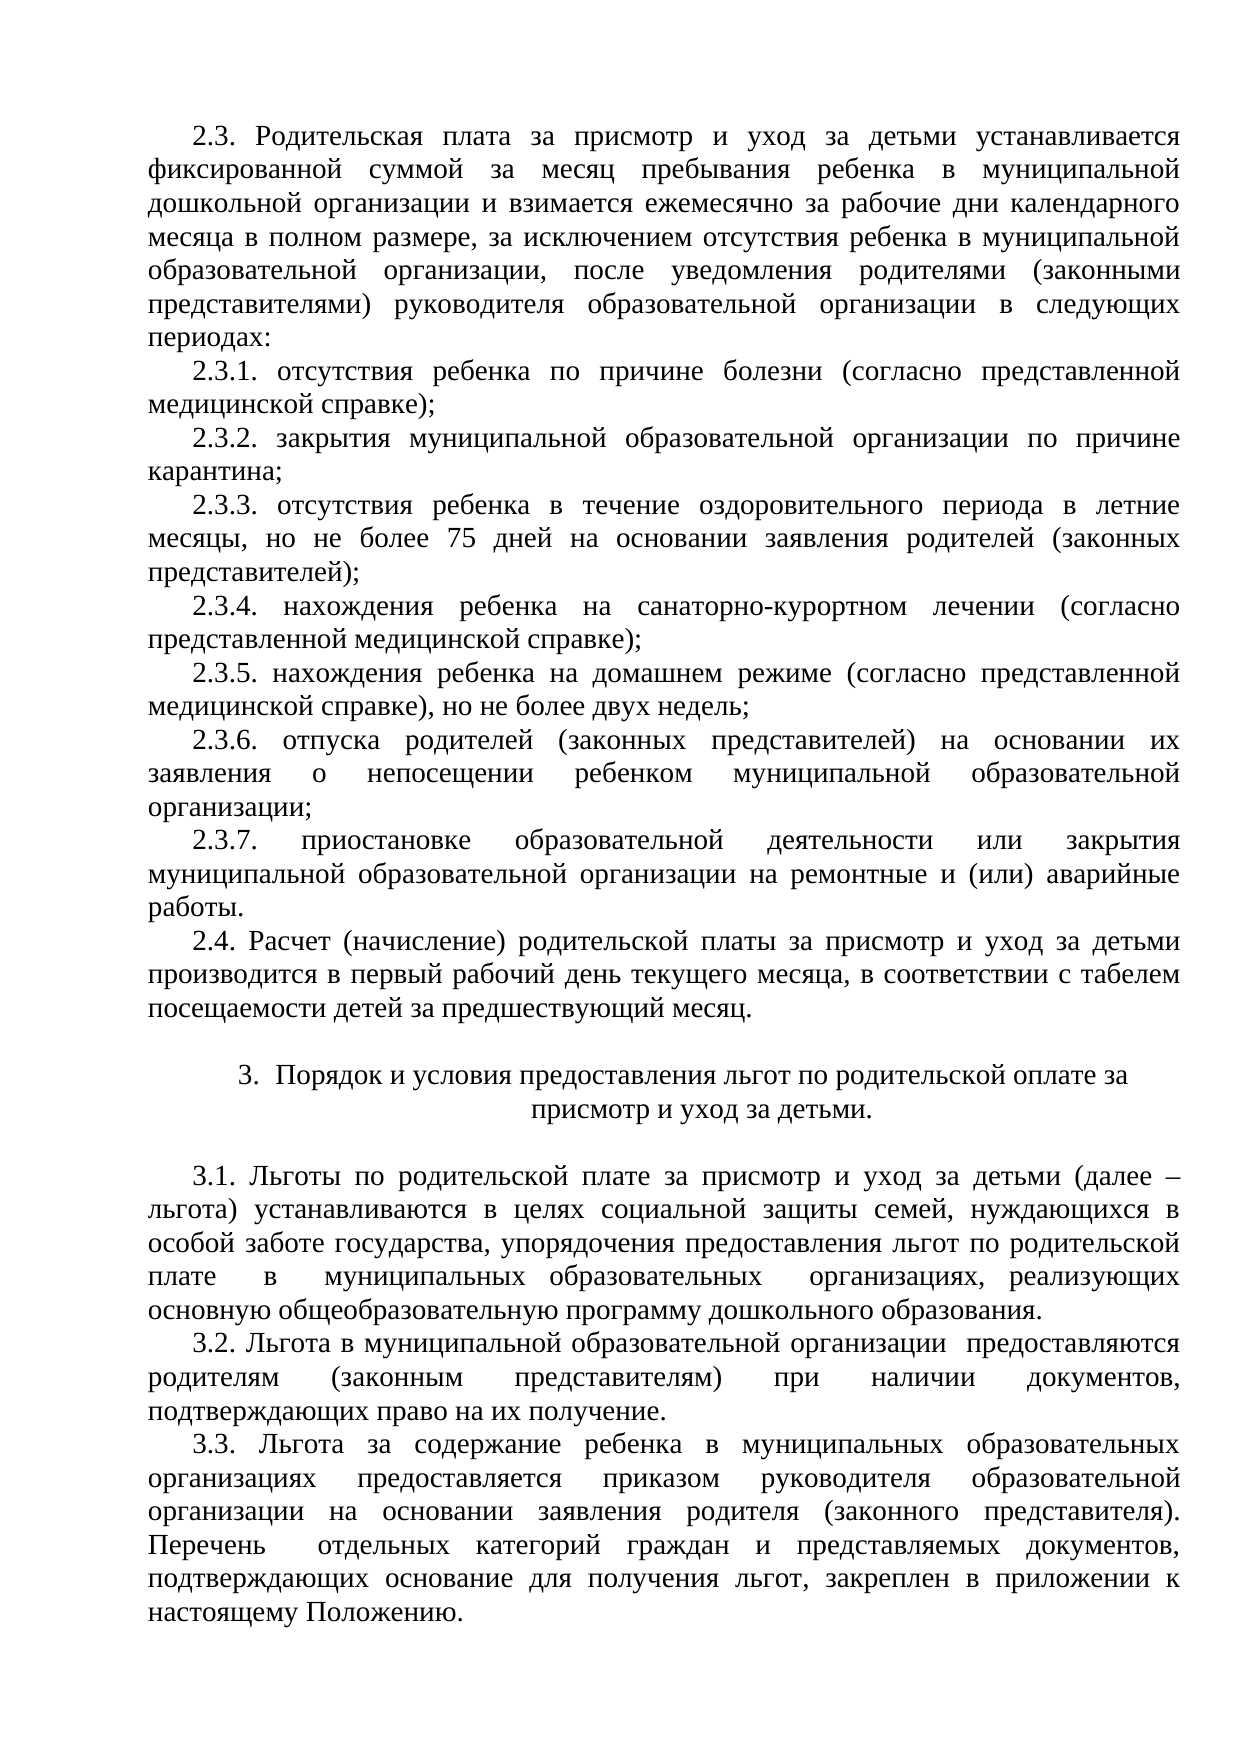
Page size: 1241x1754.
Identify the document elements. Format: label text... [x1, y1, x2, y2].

list Порядок и условия предоставления льгот по родительской оплате за присмотр и уход за детьми. [185, 1057, 1181, 1124]
text 3.2. Льгота в муниципальной образовательной организации предоставляются родителям (законным представителям) при наличии документов, подтверждающих право на их получение. [148, 1326, 1181, 1426]
text 2.3.2. закрытия муниципальной образовательной организации по причине карантина; [148, 420, 1181, 487]
text 3.1. Льготы по родительской плате за присмотр и уход за детьми (далее – льгота) устанавливаются в целях социальной защиты семей, нуждающихся в особой заботе государства, упорядочения предоставления льгот по родительской плате в муниципальных образовательных организациях, реализующих основную общеобразовательную программу дошкольного образования. [148, 1158, 1181, 1326]
text 3.3. Льгота за содержание ребенка в муниципальных образовательных организациях предоставляется приказом руководителя образовательной организации на основании заявления родителя (законного представителя). Перечень отдельных категорий граждан и представляемых документов, подтверждающих основание для получения льгот, закреплен в приложении к настоящему Положению. [148, 1426, 1181, 1627]
text 2.4. Расчет (начисление) родительской платы за присмотр и уход за детьми производится в первый рабочий день текущего месяца, в соответствии с табелем посещаемости детей за предшествующий месяц. [148, 923, 1181, 1024]
text 2.3.1. отсутствия ребенка по причине болезни (согласно представленной медицинской справке); [148, 353, 1181, 420]
text 2.3.3. отсутствия ребенка в течение оздоровительного периода в летние месяцы, но не более 75 дней на основании заявления родителей (законных представителей); [148, 487, 1181, 588]
text 2.3.5. нахождения ребенка на домашнем режиме (согласно представленной медицинской справке), но не более двух недель; [148, 655, 1181, 722]
text 2.3.4. нахождения ребенка на санаторно-курортном лечении (согласно представленной медицинской справке); [148, 588, 1181, 655]
text 2.3.6. отпуска родителей (законных представителей) на основании их заявления о непосещении ребенком муниципальной образовательной организации; [148, 722, 1181, 822]
text 2.3.7. приостановке образовательной деятельности или закрытия муниципальной образовательной организации на ремонтные и (или) аварийные работы. [148, 822, 1181, 923]
text 2.3. Родительская плата за присмотр и уход за детьми устанавливается фиксированной суммой за месяц пребывания ребенка в муниципальной дошкольной организации и взимается ежемесячно за рабочие дни календарного месяца в полном размере, за исключением отсутствия ребенка в муниципальной образовательной организации, после уведомления родителями (законными представителями) руководителя образовательной организации в следующих периодах: [148, 118, 1181, 353]
